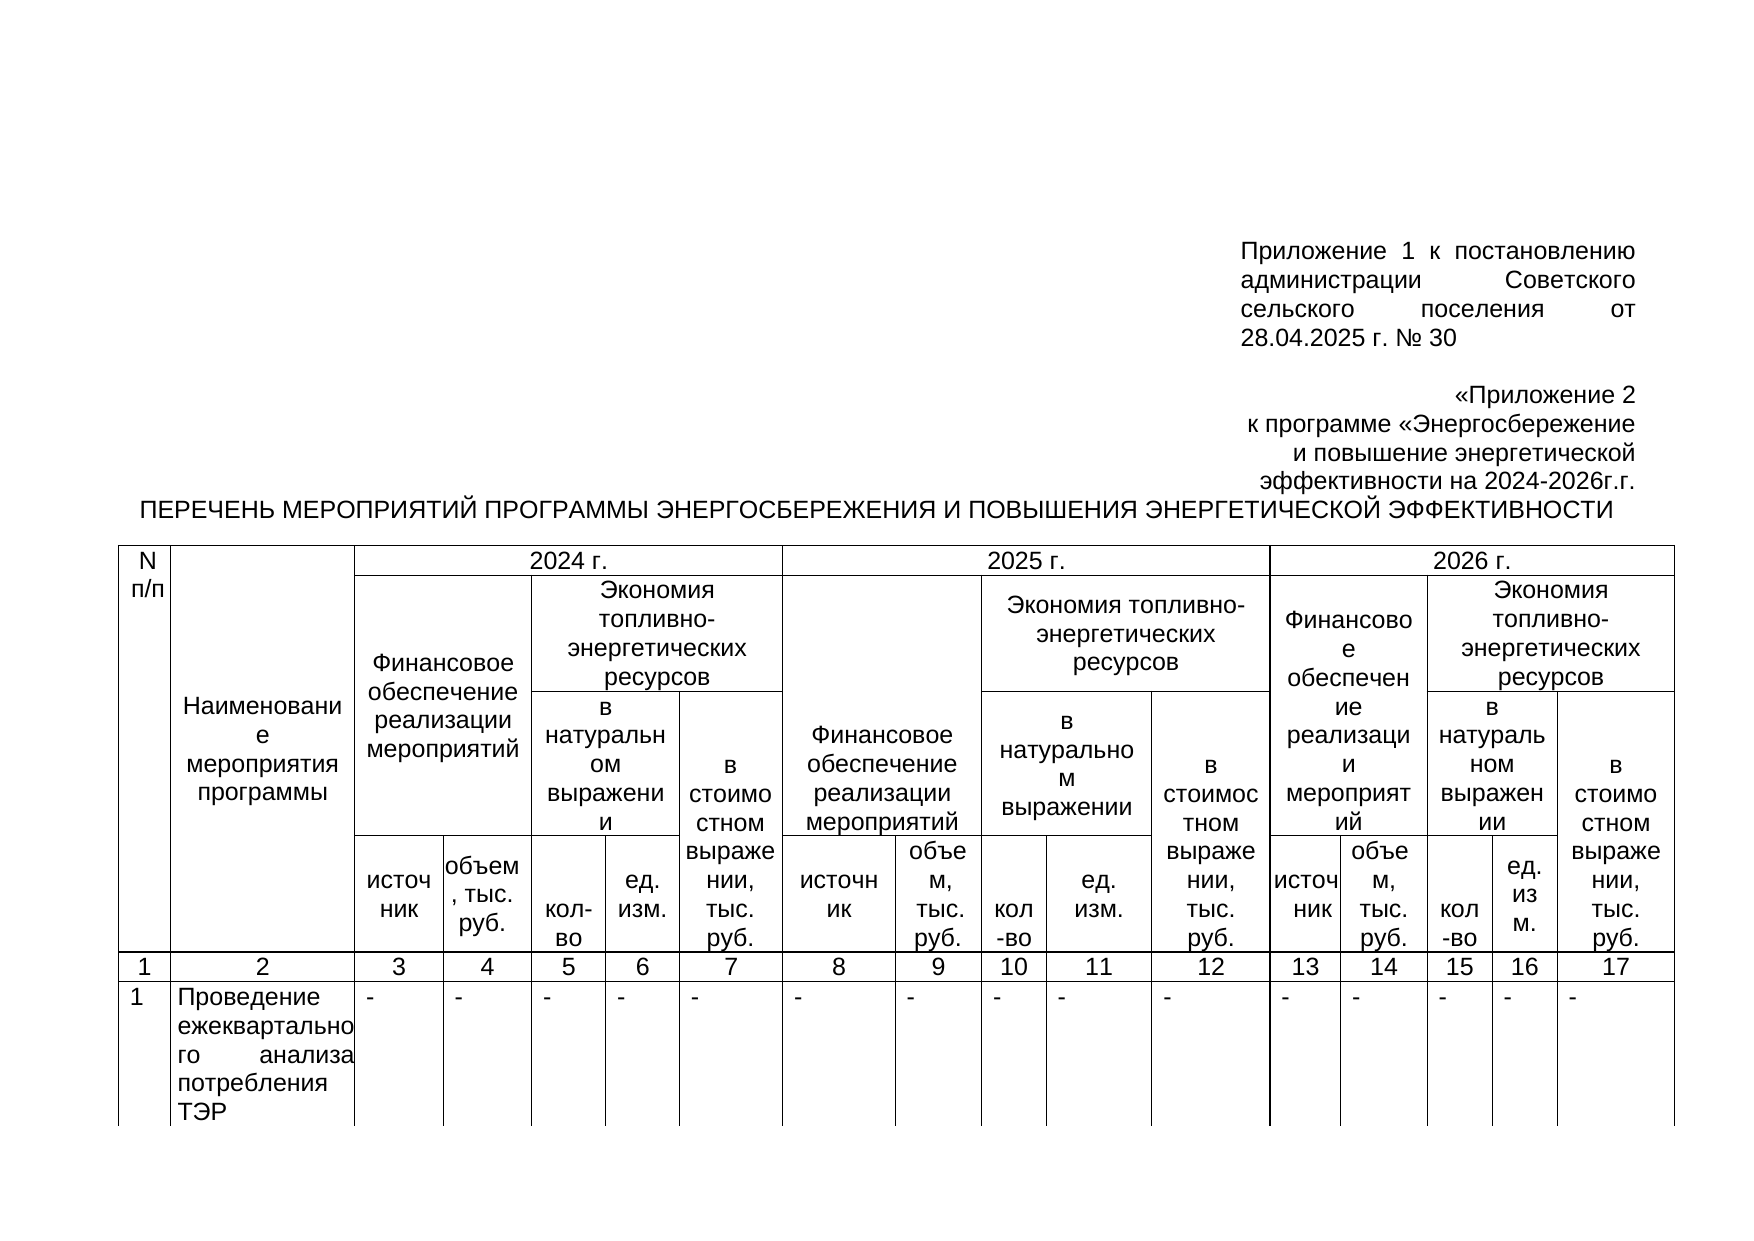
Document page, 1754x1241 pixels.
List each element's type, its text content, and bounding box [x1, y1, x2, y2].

text и повышение энергетической [118, 438, 1636, 466]
table_cell - [606, 982, 679, 1126]
table_cell 1 [119, 953, 170, 981]
table_header N п/п [119, 546, 170, 951]
table_cell Финансовое обеспечение реализации мероприятий [355, 576, 531, 835]
table_cell источник [1271, 836, 1340, 951]
table_cell - [1558, 982, 1674, 1126]
table_cell 10 [982, 953, 1046, 981]
table_cell 11 [1047, 953, 1151, 981]
text «Приложение 2 [118, 380, 1636, 409]
table_cell - [896, 982, 981, 1126]
table_cell в стоимостном выражении, тыс. руб. [1558, 692, 1674, 951]
table_header 2026 г. [1271, 546, 1674, 574]
text ПЕРЕЧЕНЬ МЕРОПРИЯТИЙ ПРОГРАММЫ ЭНЕРГОСБЕРЕЖЕНИЯ И ПОВЫШЕНИЯ ЭНЕРГЕТИЧЕСКОЙ ЭФФЕКТИВНОСТИ [118, 495, 1636, 524]
table_cell в стоимостном выражении, тыс. руб. [680, 692, 782, 951]
table_cell - [982, 982, 1046, 1126]
table_cell источник [355, 836, 443, 951]
table_cell 6 [606, 953, 679, 981]
table_cell 12 [1152, 953, 1269, 981]
table_cell 8 [783, 953, 895, 981]
table_cell 17 [1558, 953, 1674, 981]
table_cell - [1047, 982, 1151, 1126]
table_cell 2 [171, 953, 354, 981]
table_cell 7 [680, 953, 782, 981]
table_cell - [1493, 982, 1557, 1126]
table_cell 3 [355, 953, 443, 981]
table_cell 4 [444, 953, 531, 981]
table_cell - [1341, 982, 1427, 1126]
table_cell - [1428, 982, 1492, 1126]
table_cell - [783, 982, 895, 1126]
table_cell Экономия топливно- энергетических ресурсов [982, 576, 1269, 691]
table_cell 14 [1341, 953, 1427, 981]
table_cell 13 [1271, 953, 1340, 981]
table_cell - [355, 982, 443, 1126]
text к программе «Энергосбережение [118, 409, 1636, 438]
table_cell кол-во [532, 836, 605, 951]
table_cell объем, тыс. руб. [1341, 836, 1427, 951]
table_cell Экономия топливно- энергетических ресурсов [532, 576, 782, 691]
table_header 2025 г. [783, 546, 1269, 574]
table_cell Проведение ежеквартального анализа потребления ТЭР [171, 982, 354, 1126]
table_cell ед. изм. [1493, 836, 1557, 951]
table_header Наименование мероприятия программы [171, 546, 354, 951]
table_cell ед. изм. [1047, 836, 1151, 951]
table_cell - [1271, 982, 1340, 1126]
table_cell 9 [896, 953, 981, 981]
table_cell объем, тыс. руб. [444, 836, 531, 951]
table_cell в стоимостном выражении, тыс. руб. [1152, 692, 1269, 951]
table_cell - [680, 982, 782, 1126]
text эффективности на 2024-2026г.г. [118, 466, 1636, 495]
table_header 2024 г. [355, 546, 782, 574]
table_cell ед. изм. [606, 836, 679, 951]
table_cell 15 [1428, 953, 1492, 981]
table_cell объем, тыс. руб. [896, 836, 981, 951]
table_cell кол-во [1428, 836, 1492, 951]
table_cell источник [783, 836, 895, 951]
table_cell Экономия топливно- энергетических ресурсов [1428, 576, 1674, 691]
table_cell - [532, 982, 605, 1126]
table_cell - [444, 982, 531, 1126]
table_cell - [1152, 982, 1269, 1126]
table_cell в натуральном выражении [982, 692, 1151, 835]
table_cell в натуральном выражении [1428, 692, 1557, 835]
table_cell кол-во [982, 836, 1046, 951]
table_cell 1 [119, 982, 170, 1126]
table_cell 5 [532, 953, 605, 981]
table_cell 16 [1493, 953, 1557, 981]
table_cell Финансовое обеспечение реализации мероприятий [1271, 576, 1427, 835]
table_cell Финансовое обеспечение реализации мероприятий [783, 576, 981, 835]
table_cell в натуральном выражении [532, 692, 679, 835]
text Приложение 1 к постановлению администрации Советского сельского поселения от 28.04.2025 г. № 30 [1240, 236, 1636, 351]
